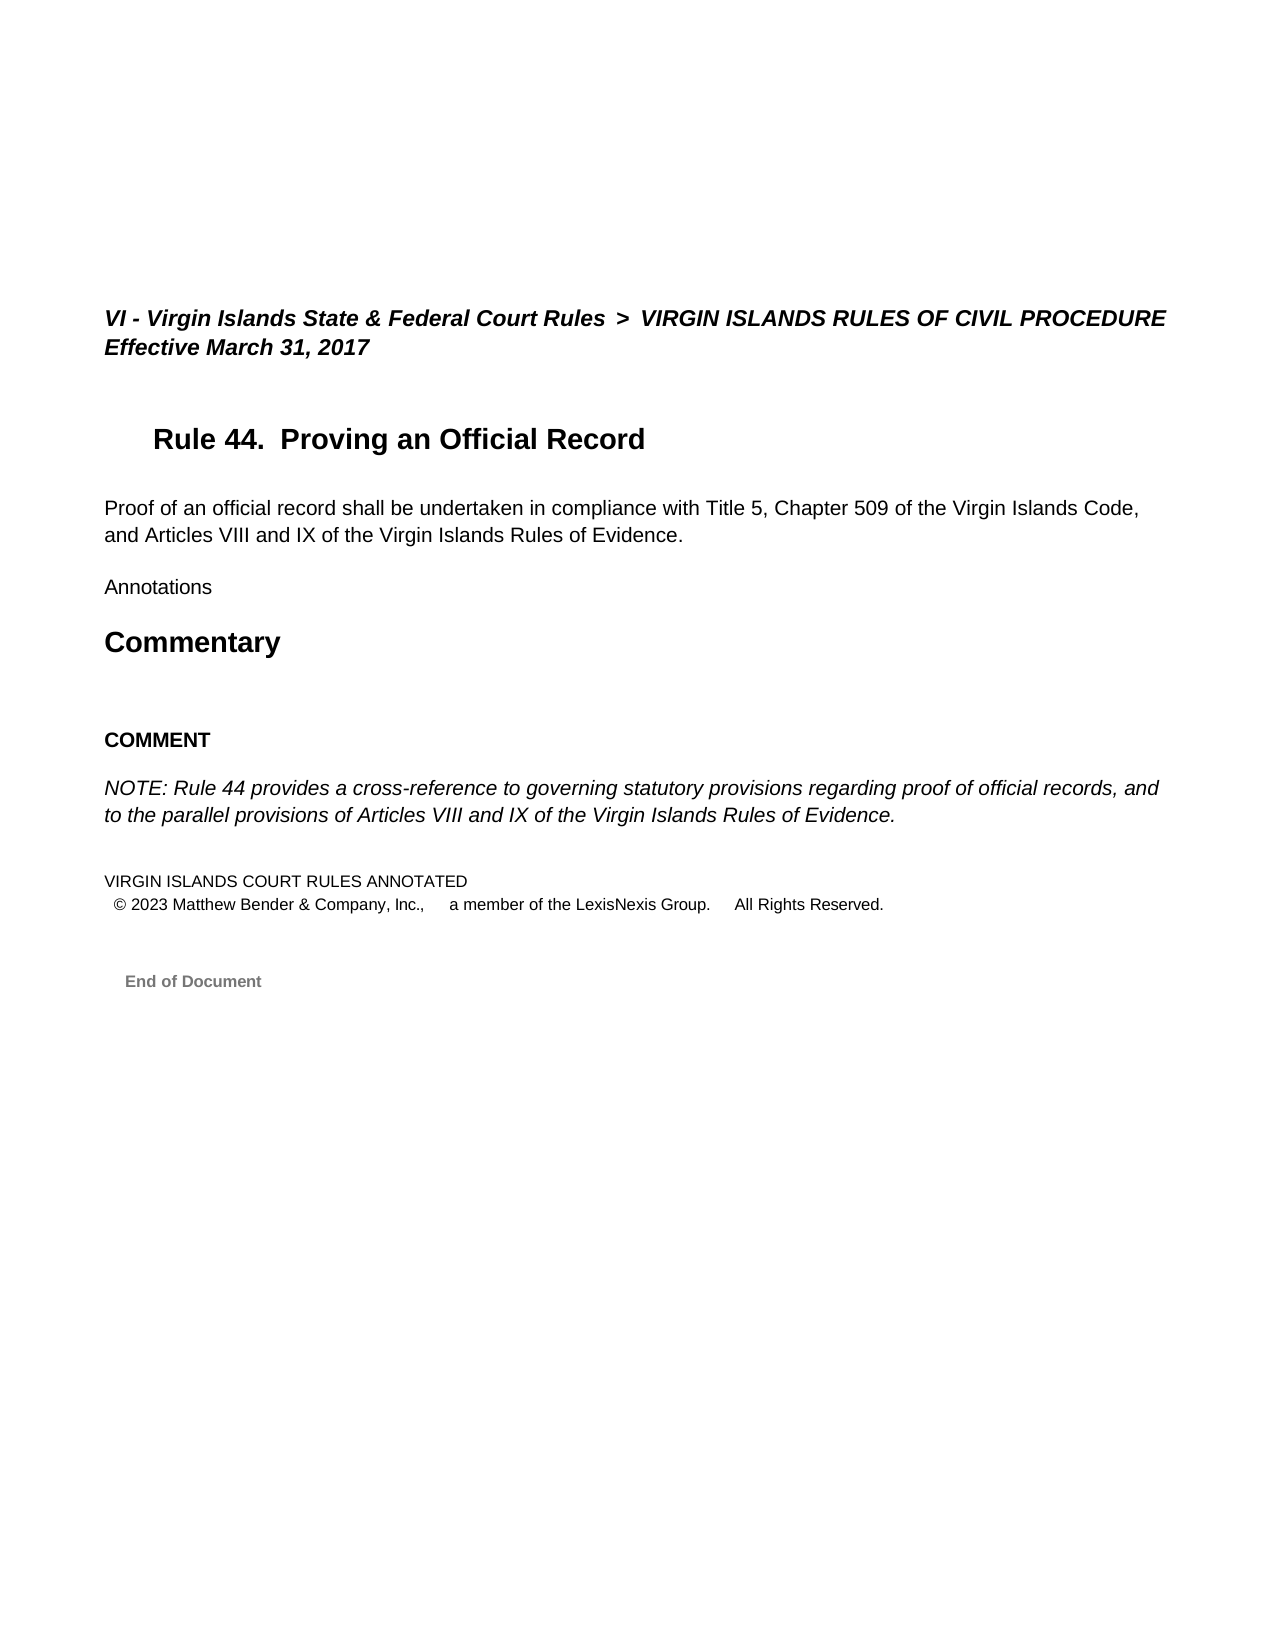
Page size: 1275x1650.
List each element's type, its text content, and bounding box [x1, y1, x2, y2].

subtitle COMMENT [104, 728, 1183, 752]
text NOTE: Rule 44 provides a cross-reference to governing statutory provisions regarding proof of official records, and to the parallel provisions of Articles VIII and IX of the Virgin Islands Rules of Evidence. [104, 776, 1171, 827]
subtitle Commentary [104, 625, 1183, 659]
subtitle Rule 44. Proving an Official Record [153, 422, 1183, 455]
text Annotations [104, 574, 1183, 598]
text VI - Virgin Islands State & Federal Court Rules > VIRGIN ISLANDS RULES OF CIVIL PROCEDURE Effective March 31, 2017 [104, 305, 1183, 360]
text Proof of an official record shall be undertaken in compliance with Title 5, Chapter 509 of the Virgin Islands Code, and Articles VIII and IX of the Virgin Islands Rules of Evidence. [104, 496, 1140, 547]
text © 2023 Matthew Bender & Company, Inc., a member of the LexisNexis Group. All Rights Reserved. [114, 895, 1183, 914]
text VIRGIN ISLANDS COURT RULES ANNOTATED [104, 872, 1183, 891]
text End of Document [125, 972, 1183, 991]
